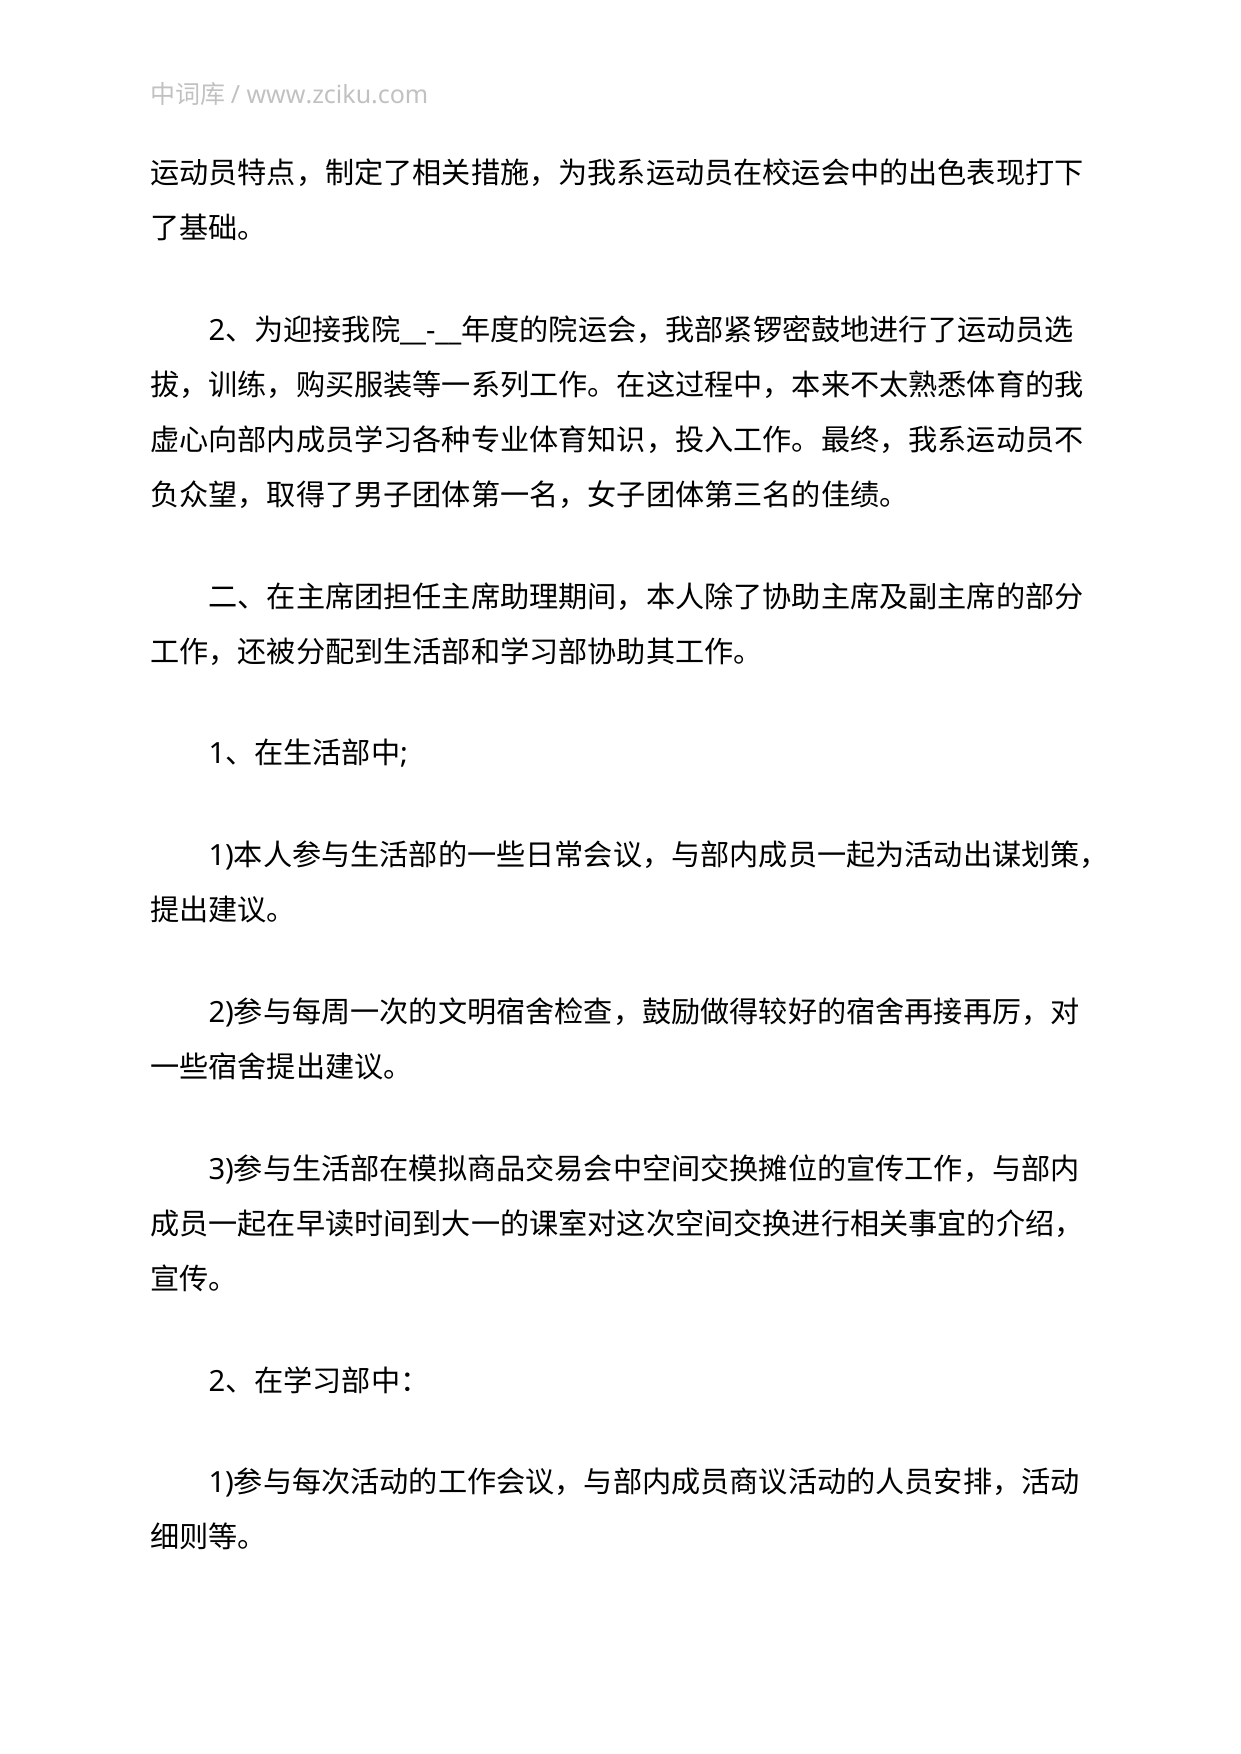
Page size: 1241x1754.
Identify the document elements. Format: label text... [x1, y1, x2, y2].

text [150, 150, 1090, 247]
text 2、在学习部中： [150, 1357, 1090, 1399]
text 1、在生活部中; [150, 730, 1090, 772]
text 1)本人参与生活部的一些日常会议，与部内成员一起为活动出谋划策，提出建议。 [150, 832, 1090, 929]
text 2)参与每周一次的文明宿舍检查，鼓励做得较好的宿舍再接再厉，对一些宿舍提出建议。 [150, 989, 1090, 1086]
text 1)参与每次活动的工作会议，与部内成员商议活动的人员安排，活动细则等。 [150, 1459, 1090, 1556]
text 3)参与生活部在模拟商品交易会中空间交换摊位的宣传工作，与部内成员一起在早读时间到大一的课室对这次空间交换进行相关事宜的介绍，宣传。 [150, 1145, 1090, 1298]
text 2、为迎接我院__-__年度的院运会，我部紧锣密鼓地进行了运动员选拔，训练，购买服装等一系列工作。在这过程中，本来不太熟悉体育的我虚心向部内成员学习各种专业体育知识，投入工作。最终，我系运动员不负众望，取得了男子团体第一名，女子团体第三名的佳绩。 [150, 307, 1090, 514]
text 二、在主席团担任主席助理期间，本人除了协助主席及副主席的部分工作，还被分配到生活部和学习部协助其工作。 [150, 573, 1090, 670]
